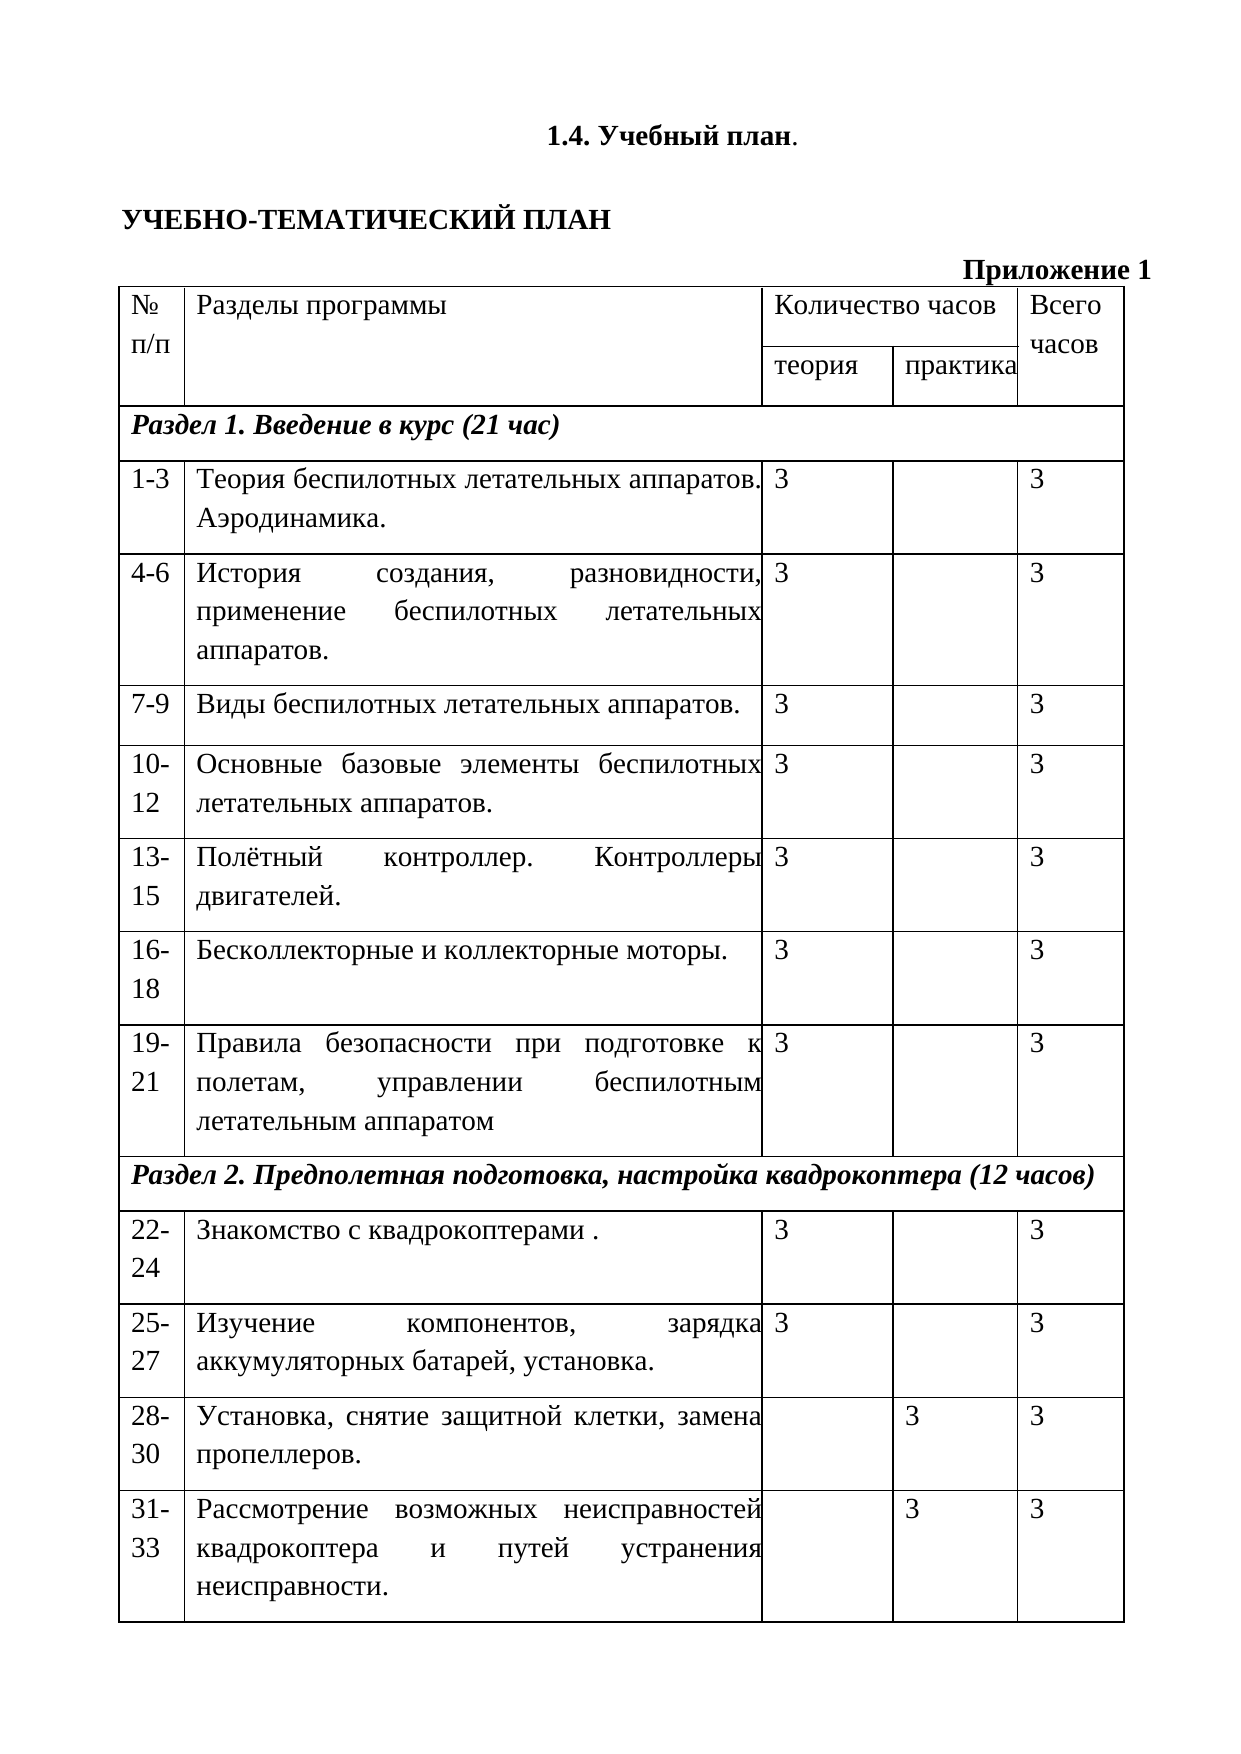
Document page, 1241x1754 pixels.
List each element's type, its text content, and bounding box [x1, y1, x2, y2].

table_cell [894, 1026, 1017, 1156]
table_cell Раздел 1. Введение в курс (21 час) [120, 407, 1123, 460]
table_cell Основные базовые элементы беспилотных летательных аппаратов. [185, 746, 761, 838]
table_cell 10-12 [120, 746, 184, 838]
table_cell 19-21 [120, 1026, 184, 1156]
table_cell [894, 932, 1017, 1024]
table_cell 16-18 [120, 932, 184, 1024]
table_cell Знакомство с квадрокоптерами . [185, 1212, 761, 1303]
table_cell 22-24 [120, 1212, 184, 1303]
table_cell [894, 839, 1017, 931]
table_cell 3 [1018, 1026, 1123, 1156]
table_cell 13-15 [120, 839, 184, 931]
table_cell [763, 1398, 892, 1489]
text Приложение 1 [118, 252, 1152, 286]
table_cell Установка, снятие защитной клетки, замена пропеллеров. [185, 1398, 761, 1489]
table_cell 3 [1018, 1491, 1123, 1621]
table_cell 3 [763, 839, 892, 931]
table_cell 3 [1018, 1212, 1123, 1303]
table_cell 7-9 [120, 686, 184, 744]
table_cell [894, 1212, 1017, 1303]
table_cell [763, 1491, 892, 1621]
table_header Разделы программы [185, 287, 762, 405]
table_cell 3 [1018, 746, 1123, 838]
table_cell Теория беспилотных летательных аппаратов. Аэродинамика. [185, 462, 761, 553]
table_cell 3 [763, 746, 892, 838]
table_header Всего часов [1018, 287, 1123, 405]
table_header № п/п [120, 287, 184, 405]
table_cell 31-33 [120, 1491, 184, 1621]
table_cell 25-27 [120, 1305, 184, 1396]
table_cell 28-30 [120, 1398, 184, 1489]
table_cell Бесколлекторные и коллекторные моторы. [185, 932, 761, 1024]
table_cell История создания, разновидности, применение беспилотных летательных аппаратов. [185, 555, 761, 685]
text 1.4. Учебный план. [193, 118, 1152, 152]
table_cell 3 [1018, 1305, 1123, 1396]
table_cell 3 [1018, 555, 1123, 685]
table_cell Рассмотрение возможных неисправностей квадрокоптера и путей устранения неисправности. [185, 1491, 761, 1621]
table_cell 3 [763, 1212, 892, 1303]
table_cell [894, 555, 1017, 685]
table_cell 3 [894, 1491, 1017, 1621]
table_cell [894, 1305, 1017, 1396]
table_cell 3 [763, 462, 892, 553]
table_cell Раздел 2. Предполетная подготовка, настройка квадрокоптера (12 часов) [120, 1157, 1123, 1210]
table_cell Виды беспилотных летательных аппаратов. [185, 686, 761, 744]
table_cell 3 [763, 686, 892, 744]
table_cell 3 [1018, 1398, 1123, 1489]
table_cell Полётный контроллер. Контроллеры двигателей. [185, 839, 761, 931]
table_cell [894, 462, 1017, 553]
table_cell 3 [1018, 686, 1123, 744]
text УЧЕБНО-ТЕМАТИЧЕСКИЙ ПЛАН [121, 202, 1152, 236]
table_cell 3 [1018, 932, 1123, 1024]
table_cell теория [763, 347, 892, 405]
table_cell [894, 686, 1017, 744]
table_cell 4-6 [120, 555, 184, 685]
table_cell 3 [1018, 462, 1123, 553]
table_cell практика [894, 347, 1017, 405]
table_cell [894, 746, 1017, 838]
table_cell 3 [1018, 839, 1123, 931]
table_cell 3 [763, 1026, 892, 1156]
table_cell Изучение компонентов, зарядка аккумуляторных батарей, установка. [185, 1305, 761, 1396]
table_cell 1-3 [120, 462, 184, 553]
table_cell 3 [763, 1305, 892, 1396]
table_cell Правила безопасности при подготовке к полетам, управлении беспилотным летательным аппаратом [185, 1026, 761, 1156]
table_cell 3 [894, 1398, 1017, 1489]
table_header Количество часов [763, 287, 1017, 346]
table_cell 3 [763, 932, 892, 1024]
table_cell 3 [763, 555, 892, 685]
